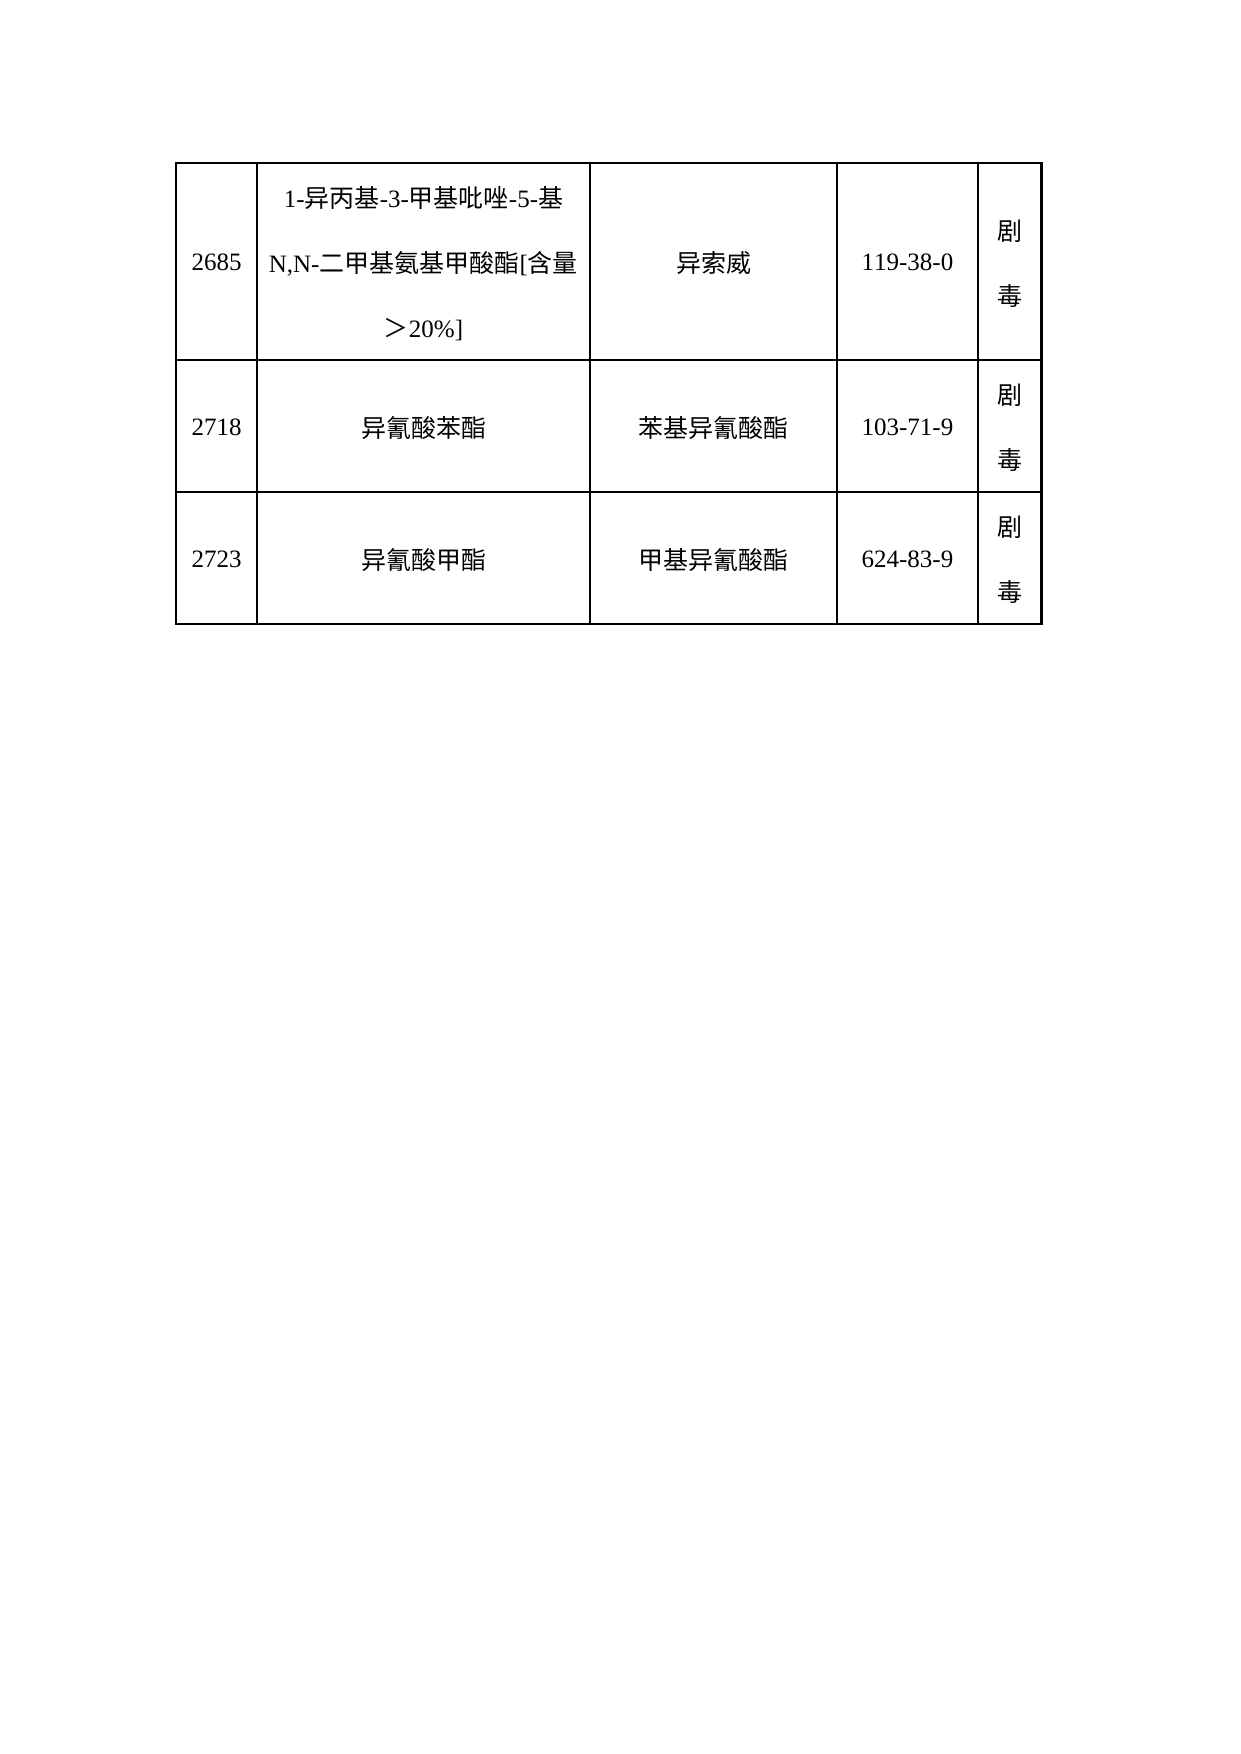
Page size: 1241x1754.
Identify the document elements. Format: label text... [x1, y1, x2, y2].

table_cell 异氰酸甲酯 [258, 493, 589, 623]
table_cell 异氰酸苯酯 [258, 361, 589, 491]
table_cell 2723 [177, 493, 256, 623]
table_cell 剧毒 [979, 493, 1040, 623]
table_cell 2685 [177, 164, 256, 359]
table_cell 剧毒 [979, 361, 1040, 491]
table_cell 剧毒 [979, 164, 1040, 359]
table_cell 103-71-9 [838, 361, 977, 491]
table_cell 119-38-0 [838, 164, 977, 359]
table_cell 苯基异氰酸酯 [591, 361, 836, 491]
table_cell 2718 [177, 361, 256, 491]
table_cell 1-异丙基-3-甲基吡唑-5-基N,N-二甲基氨基甲酸酯[含量＞20%] [258, 164, 589, 359]
table_cell 甲基异氰酸酯 [591, 493, 836, 623]
table_cell 异索威 [591, 164, 836, 359]
table_cell 624-83-9 [838, 493, 977, 623]
